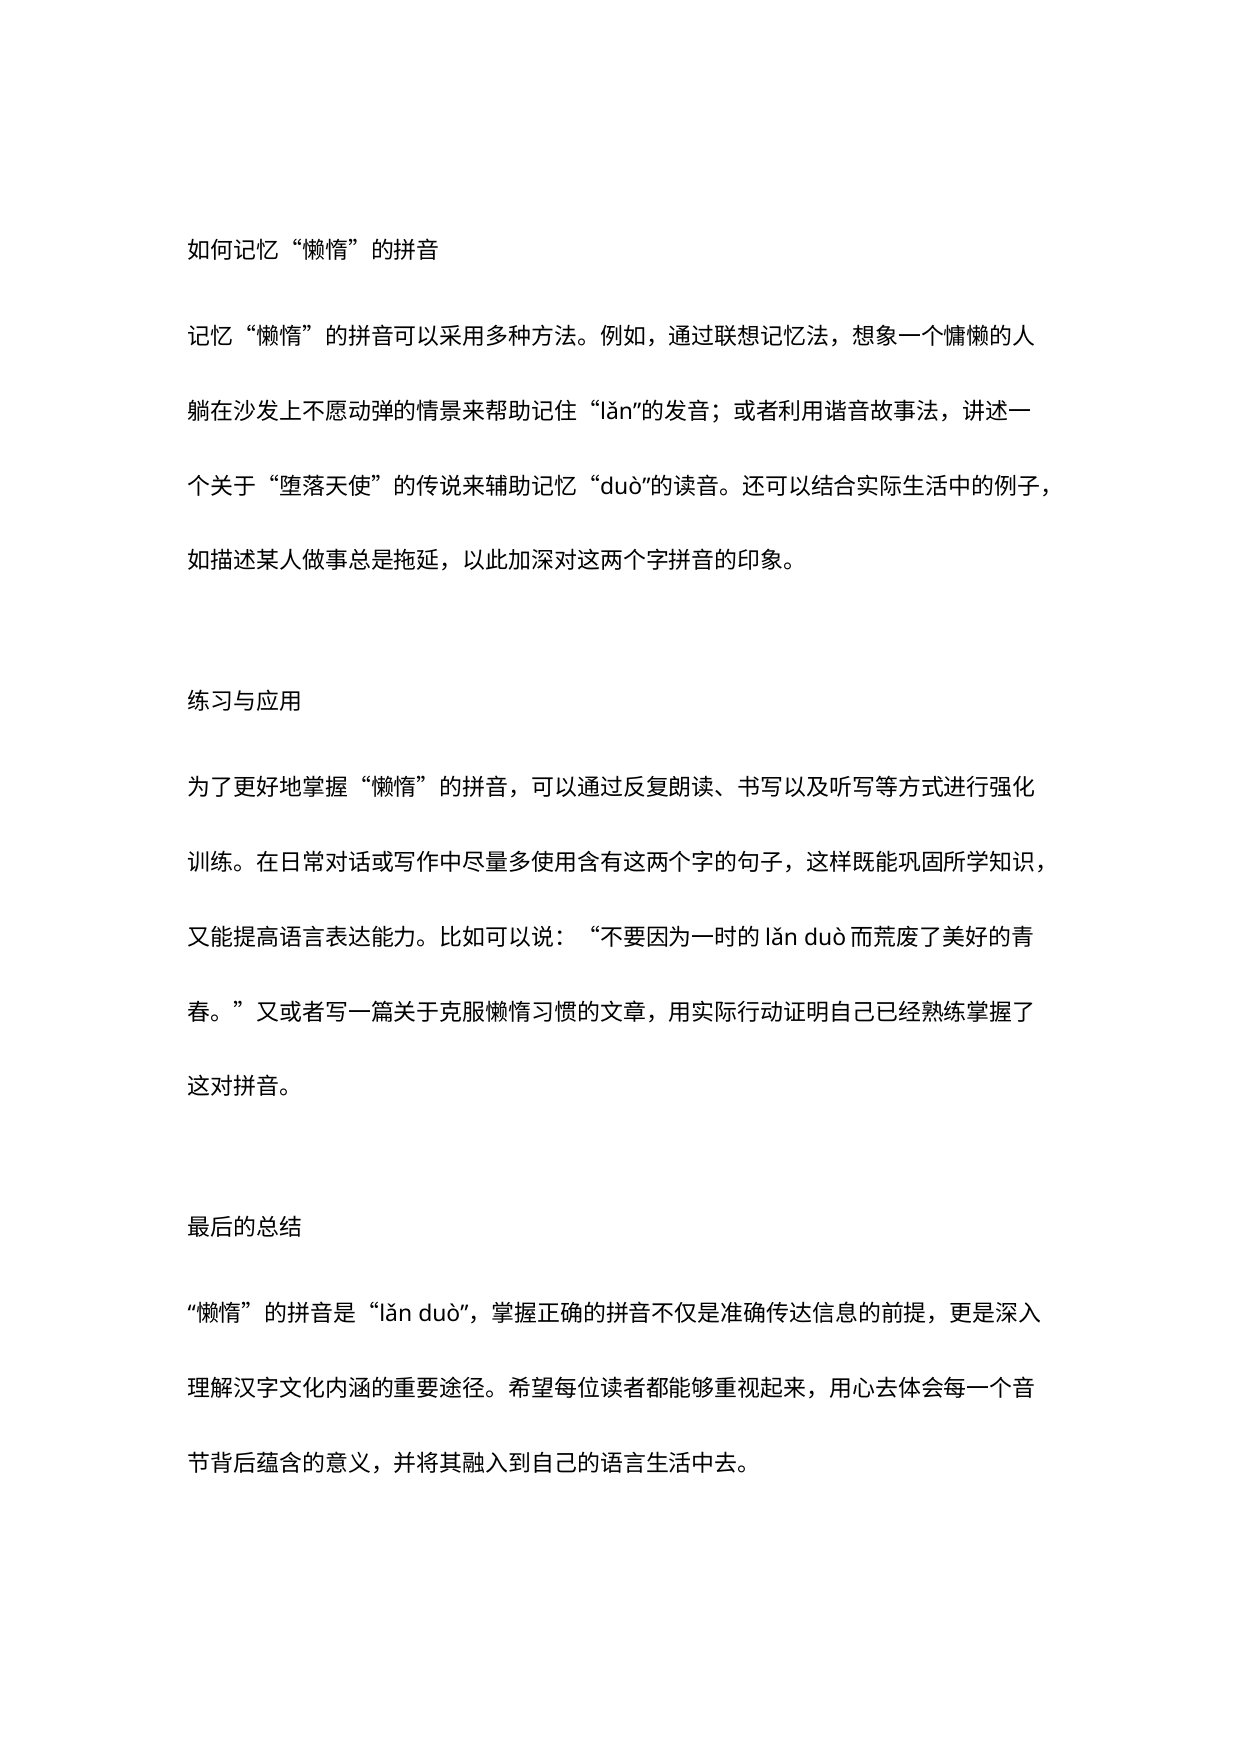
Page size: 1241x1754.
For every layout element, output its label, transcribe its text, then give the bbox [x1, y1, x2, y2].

text 记忆“懒惰”的拼音可以采用多种方法。例如，通过联想记忆法，想象一个慵懒的人躺在沙发上不愿动弹的情景来帮助记住“lǎn”的发音；或者利用谐音故事法，讲述一个关于“堕落天使”的传说来辅助记忆“duò”的读音。还可以结合实际生活中的例子，如描述某人做事总是拖延，以此加深对这两个字拼音的印象。 [187, 302, 1053, 591]
text “懒惰”的拼音是“lǎn duò”，掌握正确的拼音不仅是准确传达信息的前提，更是深入理解汉字文化内涵的重要途径。希望每位读者都能够重视起来，用心去体会每一个音节背后蕴含的意义，并将其融入到自己的语言生活中去。 [187, 1279, 1053, 1493]
text 练习与应用 [187, 667, 1053, 732]
text 最后的总结 [187, 1193, 1053, 1258]
text 如何记忆“懒惰”的拼音 [187, 216, 1053, 281]
text 为了更好地掌握“懒惰”的拼音，可以通过反复朗读、书写以及听写等方式进行强化训练。在日常对话或写作中尽量多使用含有这两个字的句子，这样既能巩固所学知识，又能提高语言表达能力。比如可以说：“不要因为一时的lǎn duò而荒废了美好的青春。”又或者写一篇关于克服懒惰习惯的文章，用实际行动证明自己已经熟练掌握了这对拼音。 [187, 753, 1053, 1117]
